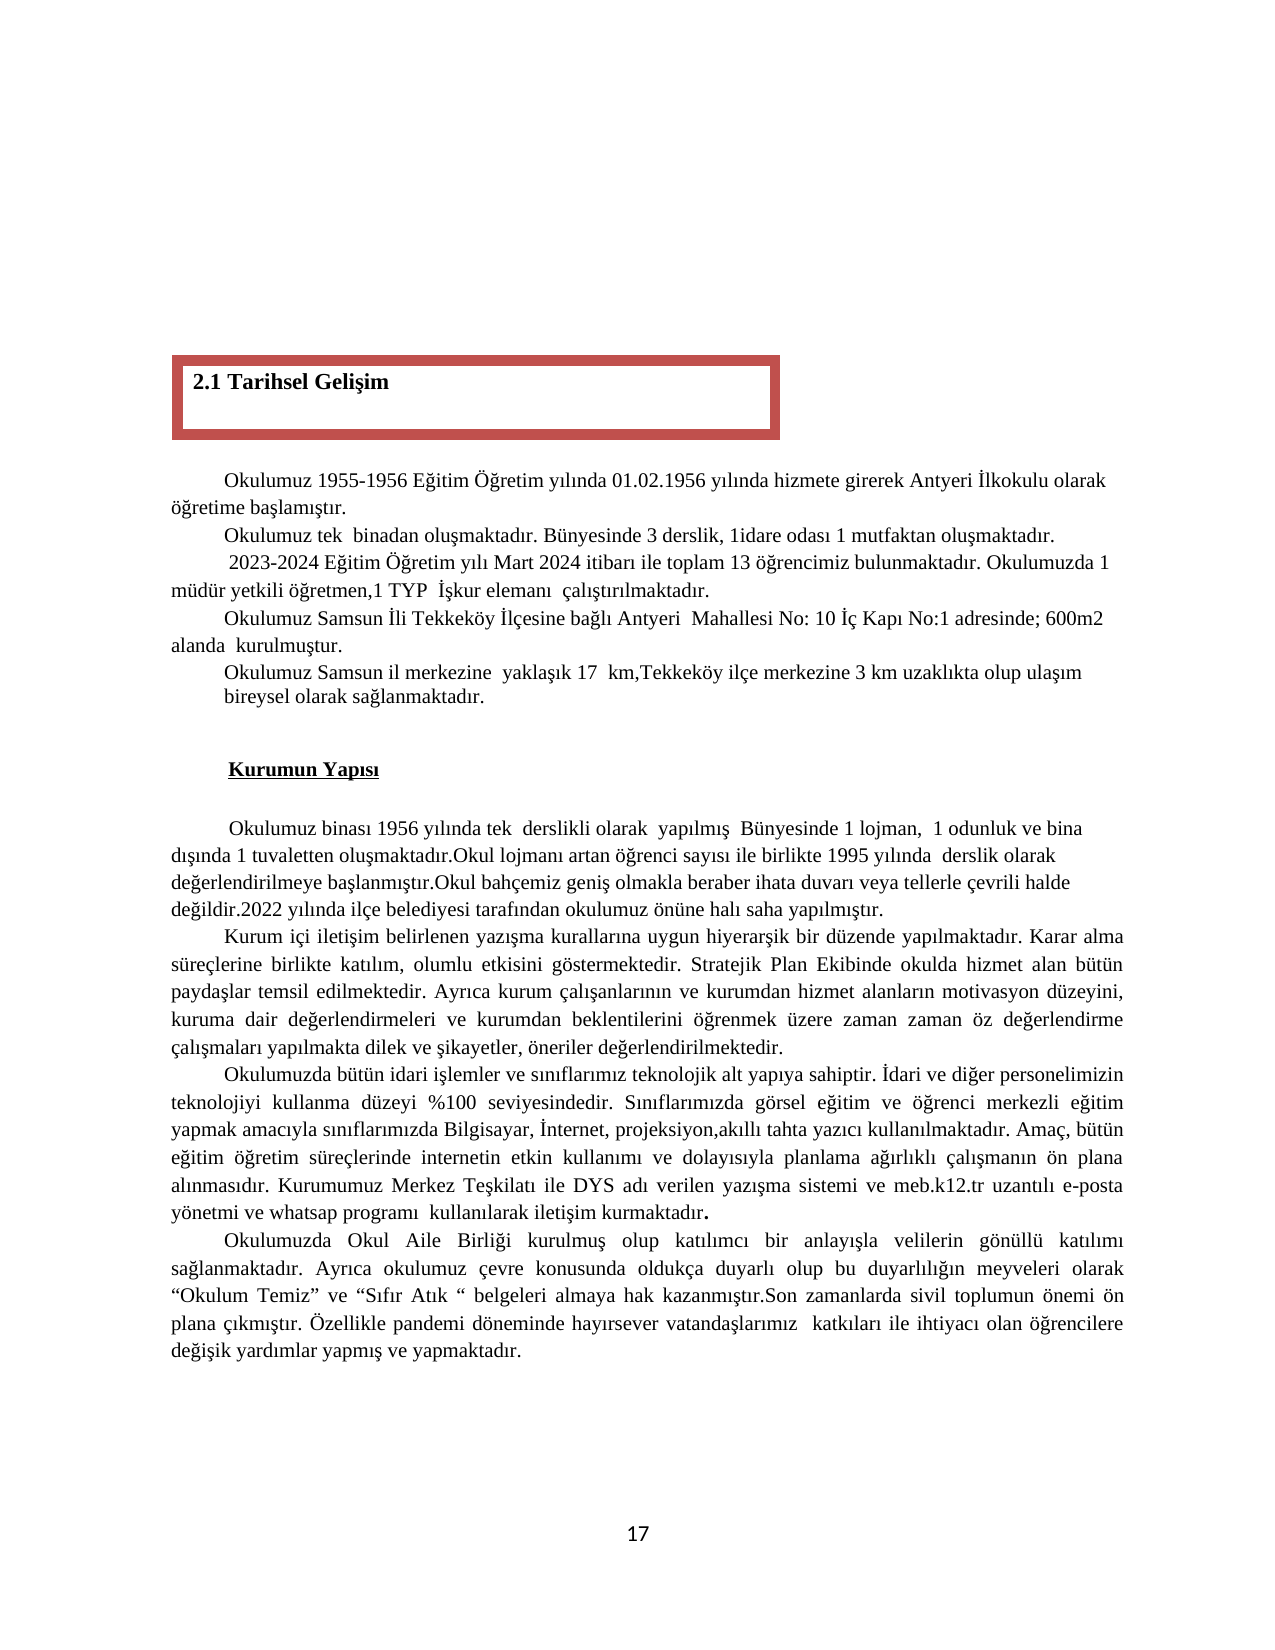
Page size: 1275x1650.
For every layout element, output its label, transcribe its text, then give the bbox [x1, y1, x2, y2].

text Okulumuzda Okul Aile Birliği kurulmuş olup katılımcı bir anlayışla velilerin gönüllü katılımı sağlanmaktadır. Ayrıca okulumuz çevre konusunda oldukça duyarlı olup bu duyarlılığın meyveleri olarak “Okulum Temiz” ve “Sıfır Atık “ belgeleri almaya hak kazanmıştır.Son zamanlarda sivil toplumun önemi ön plana çıkmıştır. Özellikle pandemi döneminde hayırsever vatandaşlarımız katkıları ile ihtiyacı olan öğrencilere değişik yardımlar yapmış ve yapmaktadır. [171, 1228, 1125, 1362]
text Okulumuz binası 1956 yılında tek derslikli olarak yapılmış Bünyesinde 1 lojman, 1 odunluk ve bina dışında 1 tuvaletten oluşmaktadır.Okul lojmanı artan öğrenci sayısı ile birlikte 1995 yılında derslik olarak değerlendirilmeye başlanmıştır.Okul bahçemiz geniş olmakla beraber ihata duvarı veya tellerle çevrili halde değildir.2022 yılında ilçe belediyesi tarafından okulumuz önüne halı saha yapılmıştır. [171, 815, 1125, 921]
text Okulumuz tek binadan oluşmaktadır. Bünyesinde 3 derslik, 1idare odası 1 mutfaktan oluşmaktadır. [171, 523, 1125, 547]
text 2023-2024 Eğitim Öğretim yılı Mart 2024 itibarı ile toplam 13 öğrencimiz bulunmaktadır. Okulumuzda 1 müdür yetkili öğretmen,1 TYP İşkur elemanı çalıştırılmaktadır. [171, 550, 1125, 602]
text Kurumun Yapısı [171, 757, 818, 781]
text Okulumuz 1955-1956 Eğitim Öğretim yılında 01.02.1956 yılında hizmete girerek Antyeri İlkokulu olarak öğretime başlamıştır. [171, 468, 1125, 519]
text Okulumuz Samsun İli Tekkeköy İlçesine bağlı Antyeri Mahallesi No: 10 İç Kapı No:1 adresinde; 600m2 alanda kurulmuştur. [171, 606, 1125, 657]
text Okulumuzda bütün idari işlemler ve sınıflarımız teknolojik alt yapıya sahiptir. İdari ve diğer personelimizin teknolojiyi kullanma düzeyi %100 seviyesindedir. Sınıflarımızda görsel eğitim ve öğrenci merkezli eğitim yapmak amacıyla sınıflarımızda Bilgisayar, İnternet, projeksiyon,akıllı tahta yazıcı kullanılmaktadır. Amaç, bütün eğitim öğretim süreçlerinde internetin etkin kullanımı ve dolayısıyla planlama ağırlıklı çalışmanın ön plana alınmasıdır. Kurumumuz Merkez Teşkilatı ile DYS adı verilen yazışma sistemi ve meb.k12.tr uzantılı e-posta yönetmi ve whatsap programı kullanılarak iletişim kurmaktadır. [171, 1062, 1125, 1224]
text Kurum içi iletişim belirlenen yazışma kurallarına uygun hiyerarşik bir düzende yapılmaktadır. Karar alma süreçlerine birlikte katılım, olumlu etkisini göstermektedir. Stratejik Plan Ekibinde okulda hizmet alan bütün paydaşlar temsil edilmektedir. Ayrıca kurum çalışanlarının ve kurumdan hizmet alanların motivasyon düzeyini, kuruma dair değerlendirmeleri ve kurumdan beklentilerini öğrenmek üzere zaman zaman öz değerlendirme çalışmaları yapılmakta dilek ve şikayetler, öneriler değerlendirilmektedir. [171, 924, 1125, 1059]
text Okulumuz Samsun il merkezine yaklaşık 17 km,Tekkeköy ilçe merkezine 3 km uzaklıkta olup ulaşım bireysel olarak sağlanmaktadır. [224, 660, 1125, 708]
